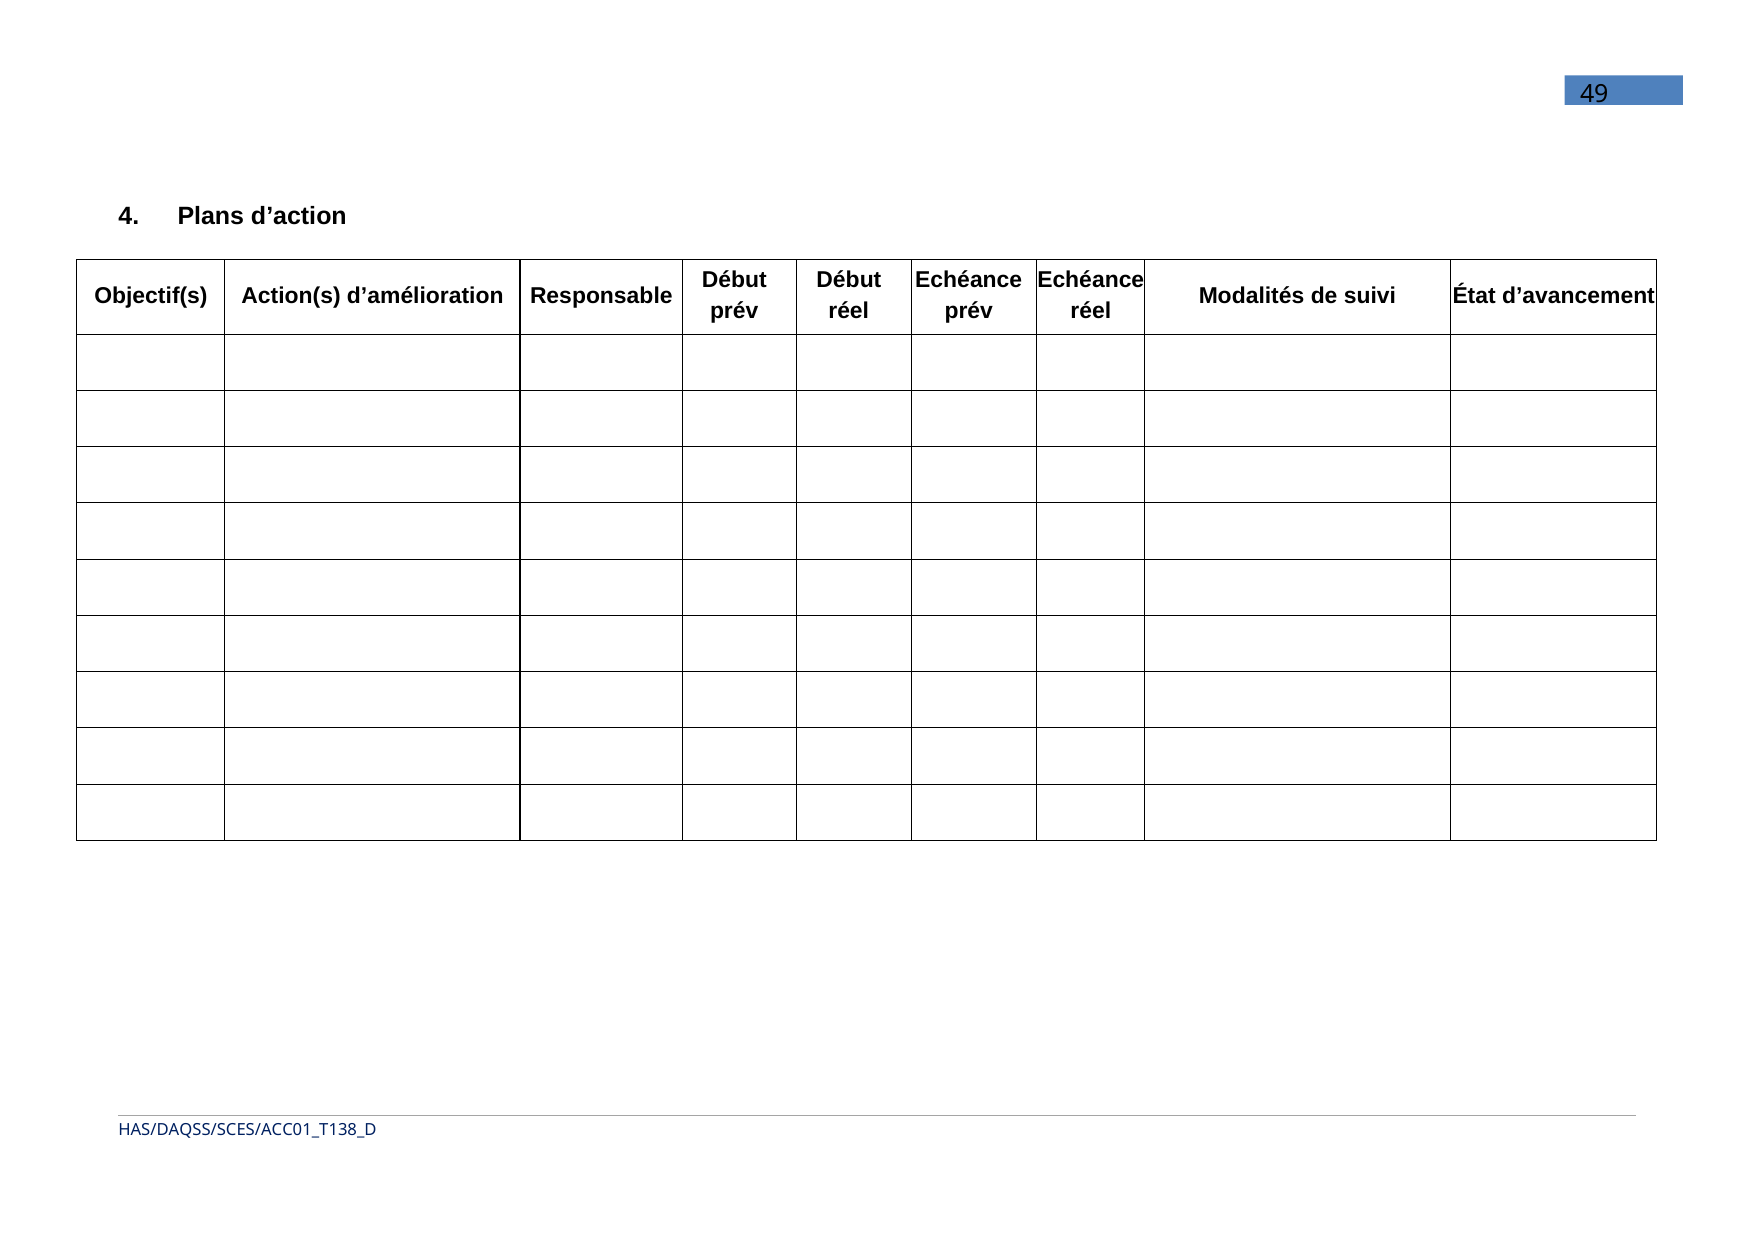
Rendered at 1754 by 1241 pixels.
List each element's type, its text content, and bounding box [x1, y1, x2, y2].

table_cell [1451, 335, 1656, 390]
table_cell [1037, 391, 1144, 446]
table_cell [797, 560, 911, 615]
table_cell [1037, 672, 1144, 727]
table_cell [77, 616, 224, 671]
table_cell [683, 447, 796, 502]
table_cell [683, 672, 796, 727]
table_cell [797, 447, 911, 502]
table_cell [1037, 335, 1144, 390]
table_cell [225, 728, 519, 783]
table_cell [521, 616, 682, 671]
table_header Action(s) d’amélioration [225, 260, 519, 333]
table_cell [77, 503, 224, 558]
table_cell [912, 503, 1036, 558]
table_cell [1145, 728, 1450, 783]
table_cell [225, 447, 519, 502]
table_cell [77, 560, 224, 615]
table_cell [797, 785, 911, 840]
table_cell [1037, 503, 1144, 558]
table_cell [683, 560, 796, 615]
table_cell [521, 672, 682, 727]
table_cell [77, 391, 224, 446]
table_cell [1451, 503, 1656, 558]
table_cell [225, 785, 519, 840]
table_cell [1037, 785, 1144, 840]
table_cell [521, 728, 682, 783]
table_cell [521, 560, 682, 615]
table_cell [225, 672, 519, 727]
table_cell [797, 728, 911, 783]
table_cell [1037, 728, 1144, 783]
table_cell [77, 785, 224, 840]
table_cell [225, 503, 519, 558]
table_cell [912, 560, 1036, 615]
list Plans d’action [118, 201, 1636, 230]
table_cell [912, 785, 1036, 840]
table_cell [1145, 391, 1450, 446]
table_cell [797, 503, 911, 558]
table_cell [1451, 447, 1656, 502]
table_cell [1451, 785, 1656, 840]
table_cell [77, 335, 224, 390]
table_cell [1451, 728, 1656, 783]
table_cell [1451, 672, 1656, 727]
table_header Echéance réel [1037, 260, 1144, 333]
table_cell [77, 447, 224, 502]
table_cell [912, 728, 1036, 783]
table_cell [225, 560, 519, 615]
table_cell [797, 672, 911, 727]
table_cell [683, 616, 796, 671]
table_cell [521, 447, 682, 502]
table_cell [683, 728, 796, 783]
table_cell [683, 391, 796, 446]
table_cell [521, 391, 682, 446]
table_cell [1145, 785, 1450, 840]
table_cell [1037, 560, 1144, 615]
table_cell [77, 672, 224, 727]
table_cell [1451, 560, 1656, 615]
table_cell [912, 672, 1036, 727]
table_cell [912, 616, 1036, 671]
table_cell [1451, 391, 1656, 446]
table_cell [912, 447, 1036, 502]
table_cell [683, 503, 796, 558]
table_cell [1451, 616, 1656, 671]
table_cell [1145, 616, 1450, 671]
table_cell [1145, 672, 1450, 727]
table_header Responsable [521, 260, 682, 333]
table_cell [1145, 447, 1450, 502]
table_cell [77, 728, 224, 783]
table_cell [683, 785, 796, 840]
table_cell [1145, 335, 1450, 390]
table_cell [1145, 503, 1450, 558]
table_cell [797, 616, 911, 671]
table_cell [521, 503, 682, 558]
table_cell [1145, 560, 1450, 615]
table_cell [912, 391, 1036, 446]
table_header Début prév [683, 260, 796, 333]
table_cell [683, 335, 796, 390]
table_header État d’avancement [1451, 260, 1656, 333]
table_cell [521, 335, 682, 390]
table_cell [797, 391, 911, 446]
table_cell [521, 785, 682, 840]
table_header Début réel [797, 260, 911, 333]
table_cell [1037, 447, 1144, 502]
table_header Echéance prév [912, 260, 1036, 333]
table_cell [912, 335, 1036, 390]
table_header Modalités de suivi [1145, 260, 1450, 333]
table_cell [797, 335, 911, 390]
table_cell [225, 616, 519, 671]
table_cell [225, 391, 519, 446]
table_header Objectif(s) [77, 260, 224, 333]
table_cell [1037, 616, 1144, 671]
table_cell [225, 335, 519, 390]
